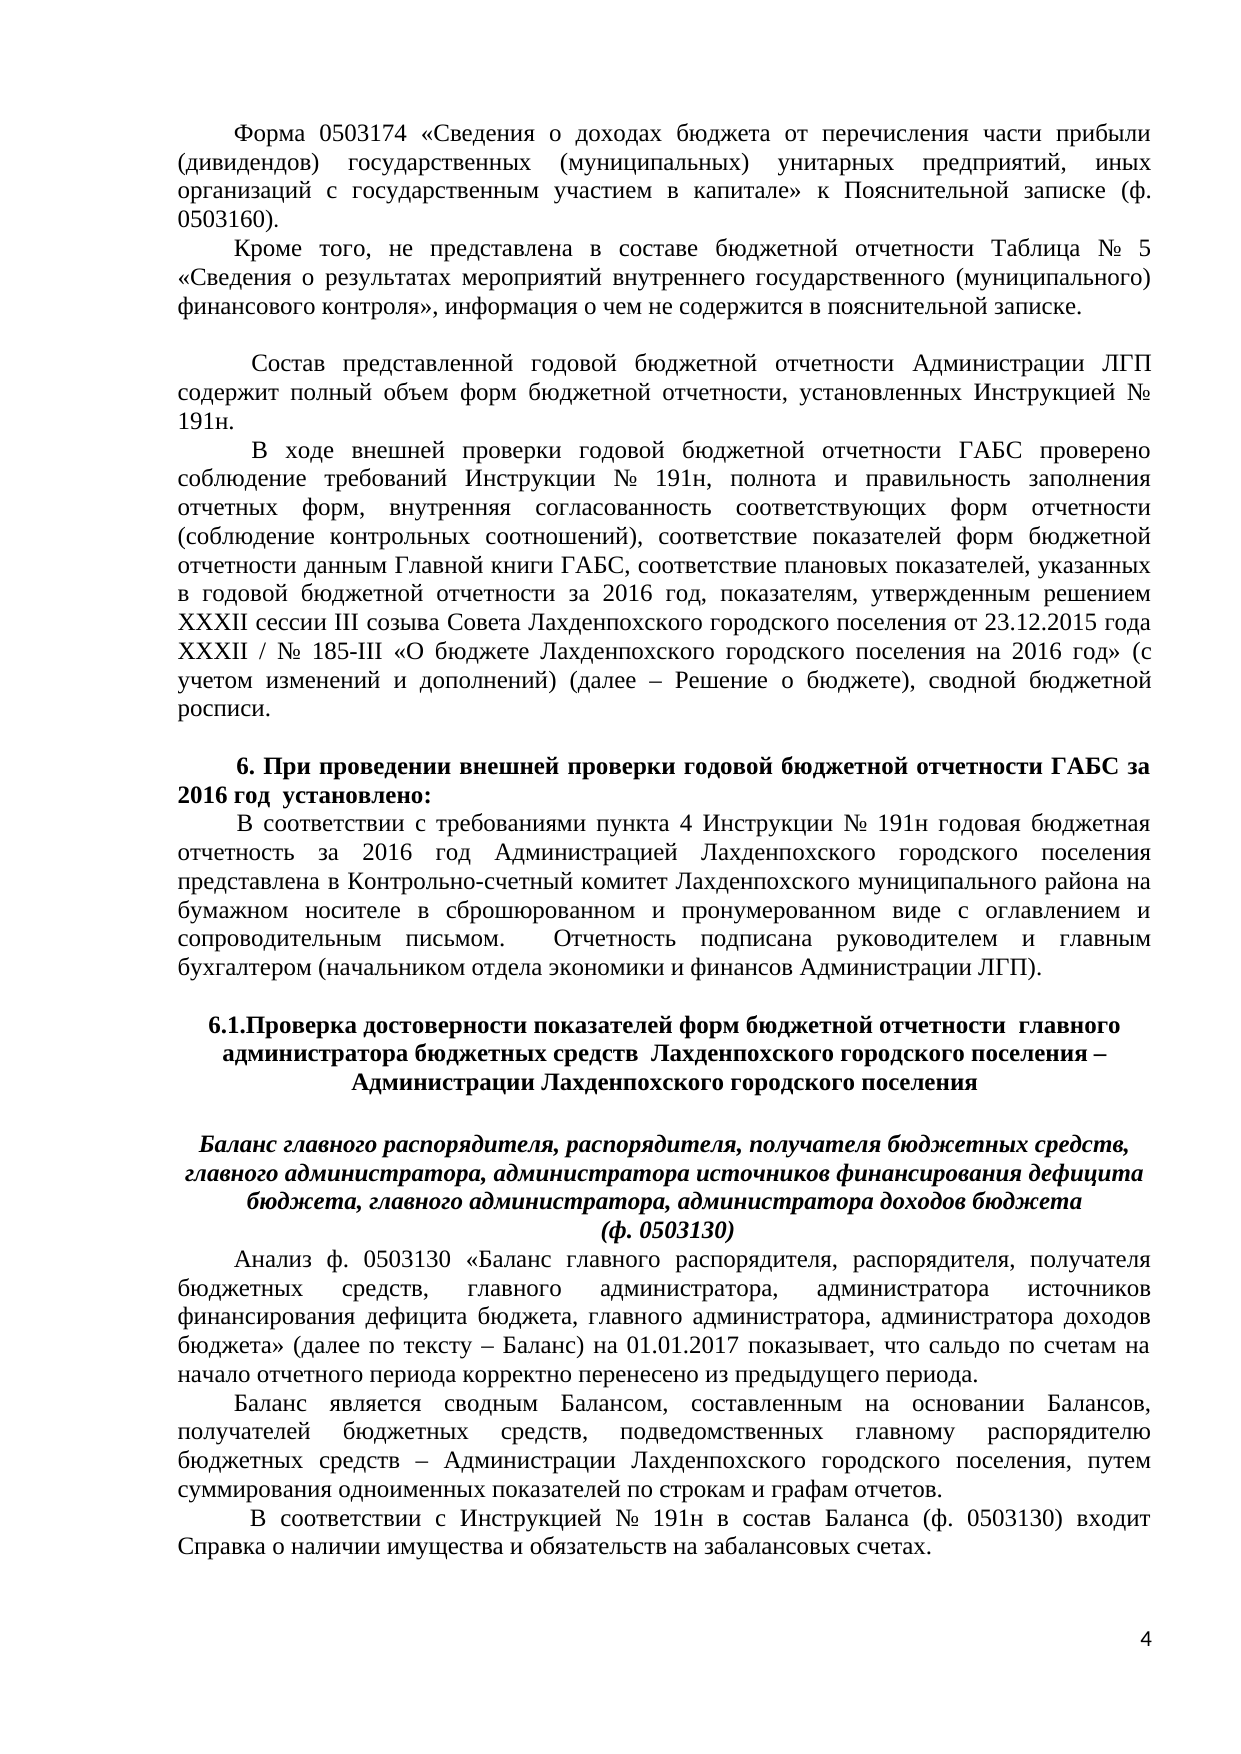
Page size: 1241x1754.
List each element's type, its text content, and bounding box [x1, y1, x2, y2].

text (ф. 0503130) [177, 1215, 1152, 1244]
text Баланс является сводным Балансом, составленным на основании Балансов, получателей бюджетных средств, подведомственных главному распорядителю бюджетных средств – Администрации Лахденпохского городского поселения, путем суммирования одноименных показателей по строкам и графам отчетов. [177, 1388, 1152, 1503]
text В соответствии с Инструкцией № 191н в состав Баланса (ф. 0503130) входит Справка о наличии имущества и обязательств на забалансовых счетах. [177, 1503, 1152, 1560]
text 6. При проведении внешней проверки годовой бюджетной отчетности ГАБС за 2016 год установлено: [177, 751, 1152, 808]
text Кроме того, не представлена в составе бюджетной отчетности Таблица № 5 «Сведения о результатах мероприятий внутреннего государственного (муниципального) финансового контроля», информация о чем не содержится в пояснительной записке. [177, 233, 1152, 320]
text В соответствии с требованиями пункта 4 Инструкции № 191н годовая бюджетная отчетность за 2016 год Администрацией Лахденпохского городского поселения представлена в Контрольно-счетный комитет Лахденпохского муниципального района на бумажном носителе в сброшюрованном и пронумерованном виде с оглавлением и сопроводительным письмом. Отчетность подписана руководителем и главным бухгалтером (начальником отдела экономики и финансов Администрации ЛГП). [177, 808, 1152, 981]
text В ходе внешней проверки годовой бюджетной отчетности ГАБС проверено соблюдение требований Инструкции № 191н, полнота и правильность заполнения отчетных форм, внутренняя согласованность соответствующих форм отчетности (соблюдение контрольных соотношений), соответствие показателей форм бюджетной отчетности данным Главной книги ГАБС, соответствие плановых показателей, указанных в годовой бюджетной отчетности за 2016 год, показателям, утвержденным решением XXXII сессии III созыва Совета Лахденпохского городского поселения от 23.12.2015 года XXXII / № 185-III «О бюджете Лахденпохского городского поселения на 2016 год» (с учетом изменений и дополнений) (далее – Решение о бюджете), сводной бюджетной росписи. [177, 435, 1152, 722]
text Форма 0503174 «Сведения о доходах бюджета от перечисления части прибыли (дивидендов) государственных (муниципальных) унитарных предприятий, иных организаций с государственным участием в капитале» к Пояснительной записке (ф. 0503160). [177, 118, 1152, 233]
text 6.1.Проверка достоверности показателей форм бюджетной отчетности главного администратора бюджетных средств Лахденпохского городского поселения – Администрации Лахденпохского городского поселения [177, 1010, 1152, 1096]
text Анализ ф. 0503130 «Баланс главного распорядителя, распорядителя, получателя бюджетных средств, главного администратора, администратора источников финансирования дефицита бюджета, главного администратора, администратора доходов бюджета» (далее по тексту – Баланс) на 01.01.2017 показывает, что сальдо по счетам на начало отчетного периода корректно перенесено из предыдущего периода. [177, 1244, 1152, 1388]
text Состав представленной годовой бюджетной отчетности Администрации ЛГП содержит полный объем форм бюджетной отчетности, установленных Инструкцией № 191н. [177, 348, 1152, 435]
text Баланс главного распорядителя, распорядителя, получателя бюджетных средств, главного администратора, администратора источников финансирования дефицита бюджета, главного администратора, администратора доходов бюджета [177, 1129, 1152, 1215]
